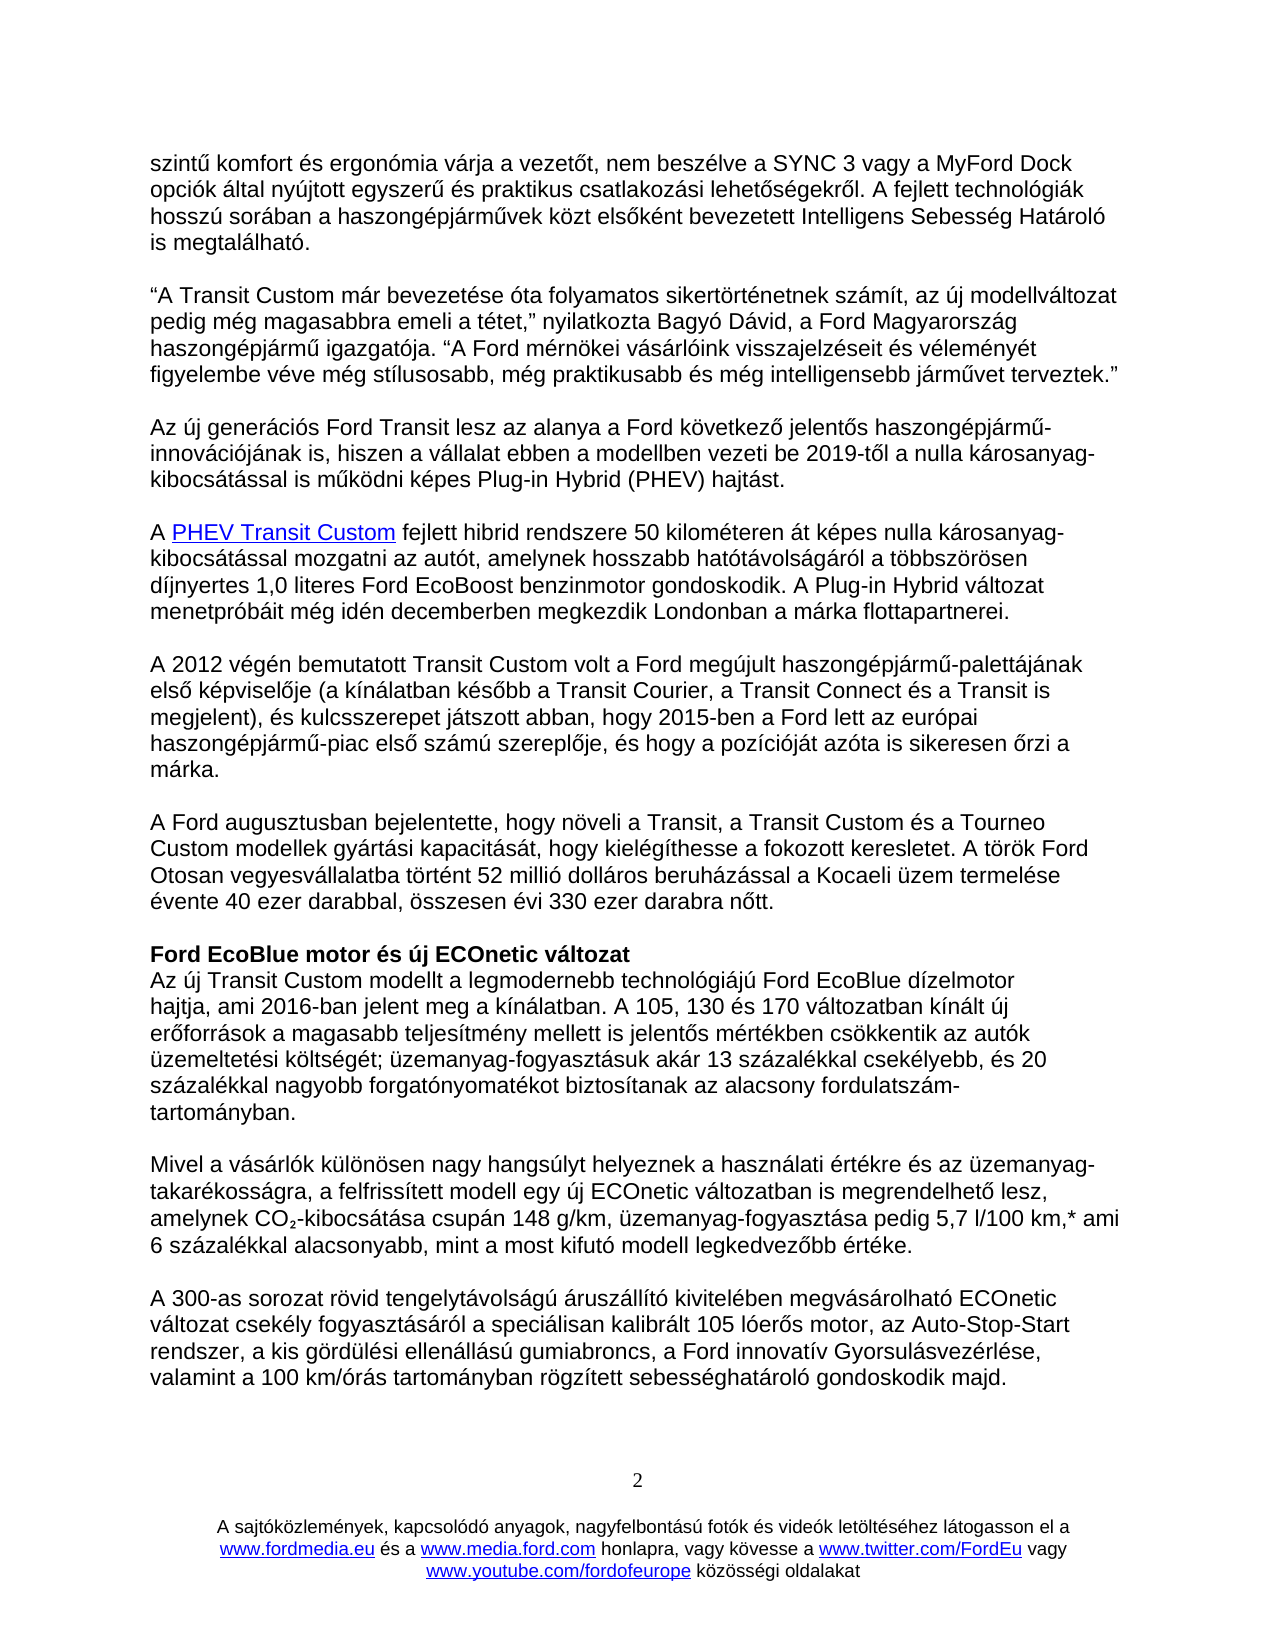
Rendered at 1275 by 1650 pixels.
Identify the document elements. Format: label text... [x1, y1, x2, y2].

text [150, 150, 1125, 255]
text Az új Transit Custom modellt a legmodernebb technológiájú Ford EcoBlue dízelmotor hajtja, ami 2016-ban jelent meg a kínálatban. A 105, 130 és 170 változatban kínált új erőforrások a magasabb teljesítmény mellett is jelentős mértékben csökkentik az autók üzemeltetési költségét; üzemanyag-fogyasztásuk akár 13 százalékkal csekélyebb, és 20 százalékkal nagyobb forgatónyomatékot biztosítanak az alacsony fordulatszám-tartományban. [150, 967, 1050, 1125]
text A Ford augusztusban bejelentette, hogy növeli a Transit, a Transit Custom és a Tourneo Custom modellek gyártási kapacitását, hogy kielégíthesse a fokozott keresletet. A török Ford Otosan vegyesvállalatba történt 52 millió dolláros beruházással a Kocaeli üzem termelése évente 40 ezer darabbal, összesen évi 330 ezer darabra nőtt. [150, 809, 1125, 914]
text A PHEV Transit Custom fejlett hibrid rendszere 50 kilométeren át képes nulla károsanyag-kibocsátással mozgatni az autót, amelynek hosszabb hatótávolságáról a többszörösen díjnyertes 1,0 literes Ford EcoBoost benzinmotor gondoskodik. A Plug-in Hybrid változat menetpróbáit még idén decemberben megkezdik Londonban a márka flottapartnerei. [150, 519, 1125, 624]
text A 2012 végén bemutatott Transit Custom volt a Ford megújult haszongépjármű-palettájának első képviselője (a kínálatban később a Transit Courier, a Transit Connect és a Transit is megjelent), és kulcsszerepet játszott abban, hogy 2015-ben a Ford lett az európai haszongépjármű-piac első számú szereplője, és hogy a pozícióját azóta is sikeresen őrzi a márka. [150, 651, 1125, 782]
text A 300-as sorozat rövid tengelytávolságú áruszállító kivitelében megvásárolható ECOnetic változat csekély fogyasztásáról a speciálisan kalibrált 105 lóerős motor, az Auto-Stop-Start rendszer, a kis gördülési ellenállású gumiabroncs, a Ford innovatív Gyorsulásvezérlése, valamint a 100 km/órás tartományban rögzített sebességhatároló gondoskodik majd. [150, 1285, 1125, 1390]
text Az új generációs Ford Transit lesz az alanya a Ford következő jelentős haszongépjármű-innovációjának is, hiszen a vállalat ebben a modellben vezeti be 2019-től a nulla károsanyag-kibocsátással is működni képes Plug-in Hybrid (PHEV) hajtást. [150, 413, 1125, 493]
text Mivel a vásárlók különösen nagy hangsúlyt helyeznek a használati értékre és az üzemanyag-takarékosságra, a felfrissített modell egy új ECOnetic változatban is megrendelhető lesz, amelynek CO₂-kibocsátása csupán 148 g/km, üzemanyag-fogyasztása pedig 5,7 l/100 km,* ami 6 százalékkal alacsonyabb, mint a most kifutó modell legkedvezőbb értéke. [150, 1151, 1125, 1258]
text “A Transit Custom már bevezetése óta folyamatos sikertörténetnek számít, az új modellváltozat pedig még magasabbra emeli a tétet,” nyilatkozta Bagyó Dávid, a Ford Magyarország haszongépjármű igazgatója. “A Ford mérnökei vásárlóink visszajelzéseit és véleményét figyelembe véve még stílusosabb, még praktikusabb és még intelligensebb járművet terveztek.” [150, 282, 1125, 387]
text Ford EcoBlue motor és új ECOnetic változat [150, 941, 1125, 967]
